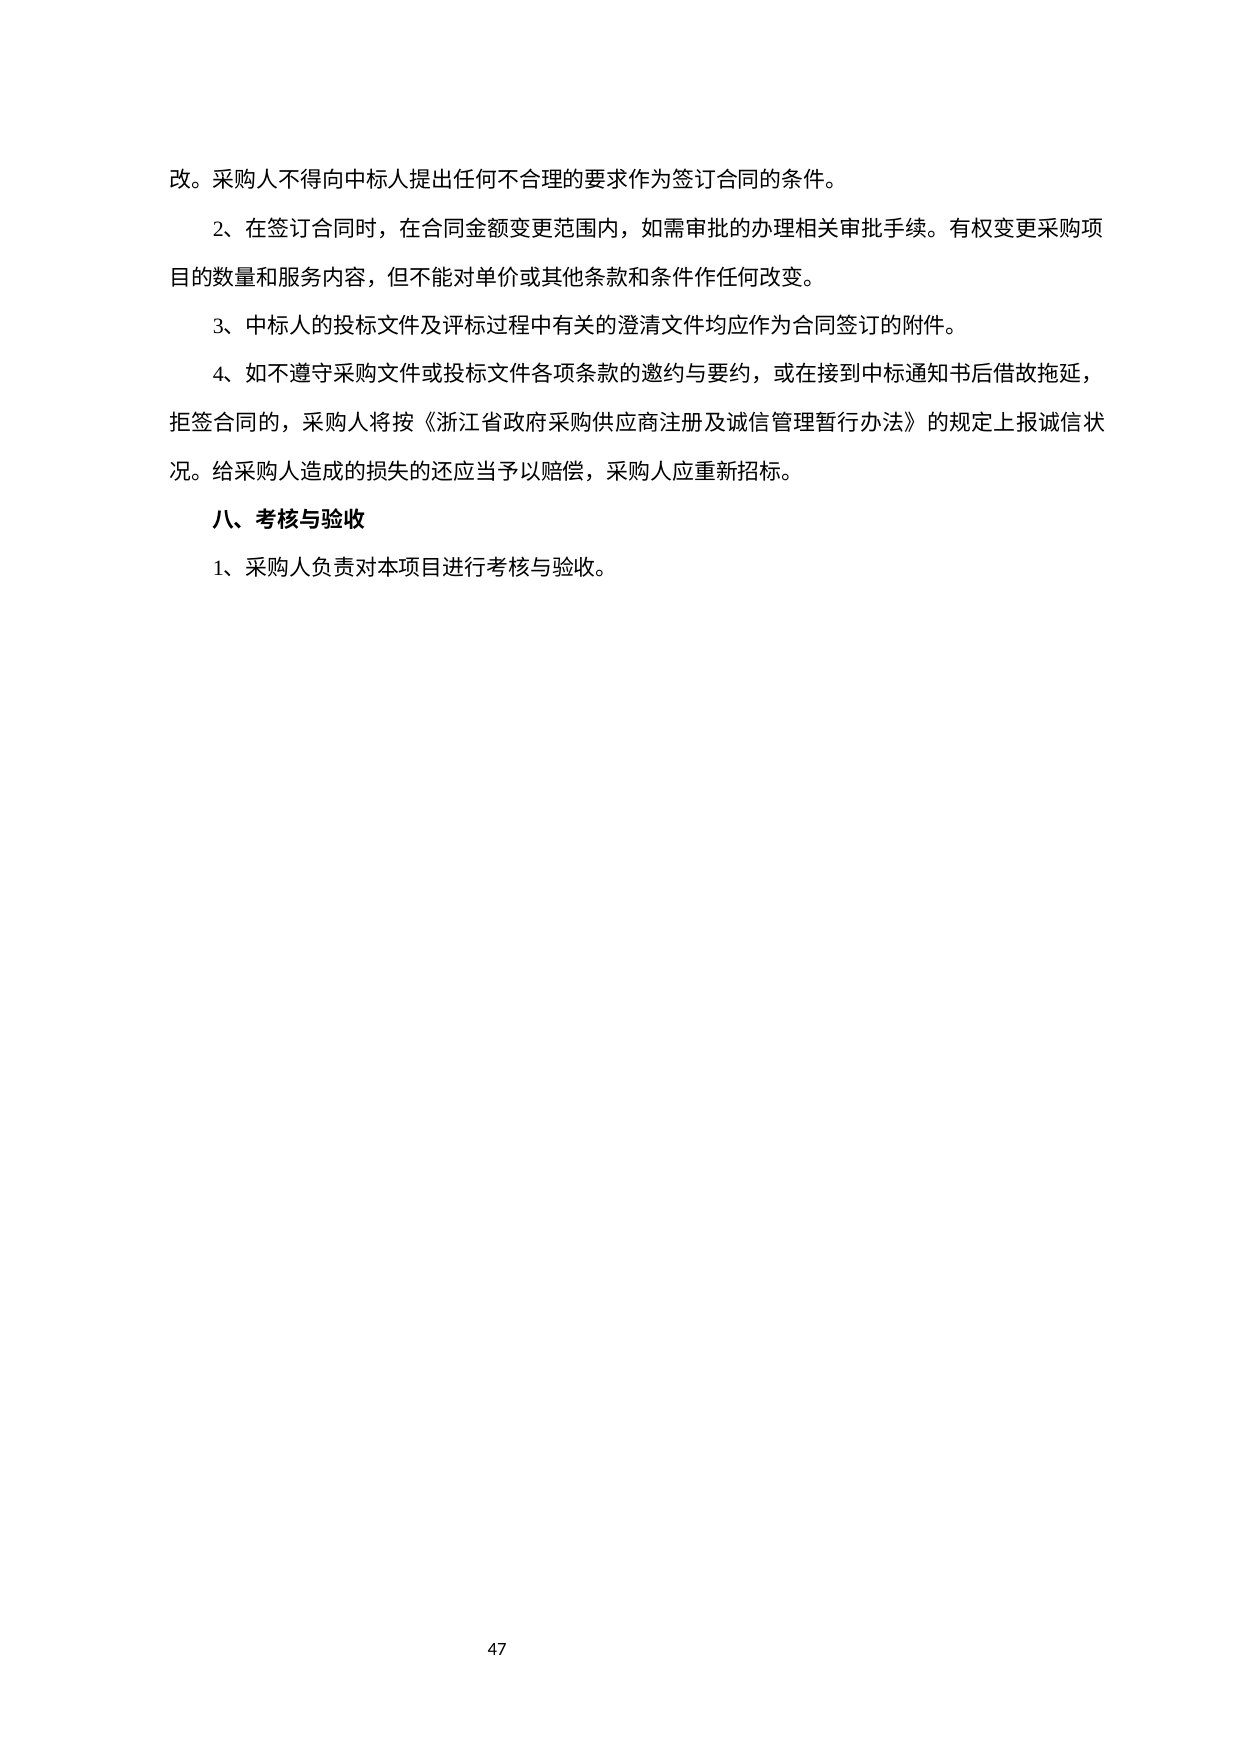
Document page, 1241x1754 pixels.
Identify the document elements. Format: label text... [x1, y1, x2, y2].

subtitle 八、考核与验收 [169, 502, 1106, 534]
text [169, 162, 1106, 194]
text 1、采购人负责对本项目进行考核与验收。 [169, 550, 1106, 582]
text 2、在签订合同时，在合同金额变更范围内，如需审批的办理相关审批手续。有权变更采购项目的数量和服务内容，但不能对单价或其他条款和条件作任何改变。 [169, 210, 1106, 292]
text 4、如不遵守采购文件或投标文件各项条款的邀约与要约，或在接到中标通知书后借故拖延，拒签合同的，采购人将按《浙江省政府采购供应商注册及诚信管理暂行办法》的规定上报诚信状况。给采购人造成的损失的还应当予以赔偿，采购人应重新招标。 [169, 356, 1106, 486]
text 3、中标人的投标文件及评标过程中有关的澄清文件均应作为合同签订的附件。 [169, 307, 1106, 340]
